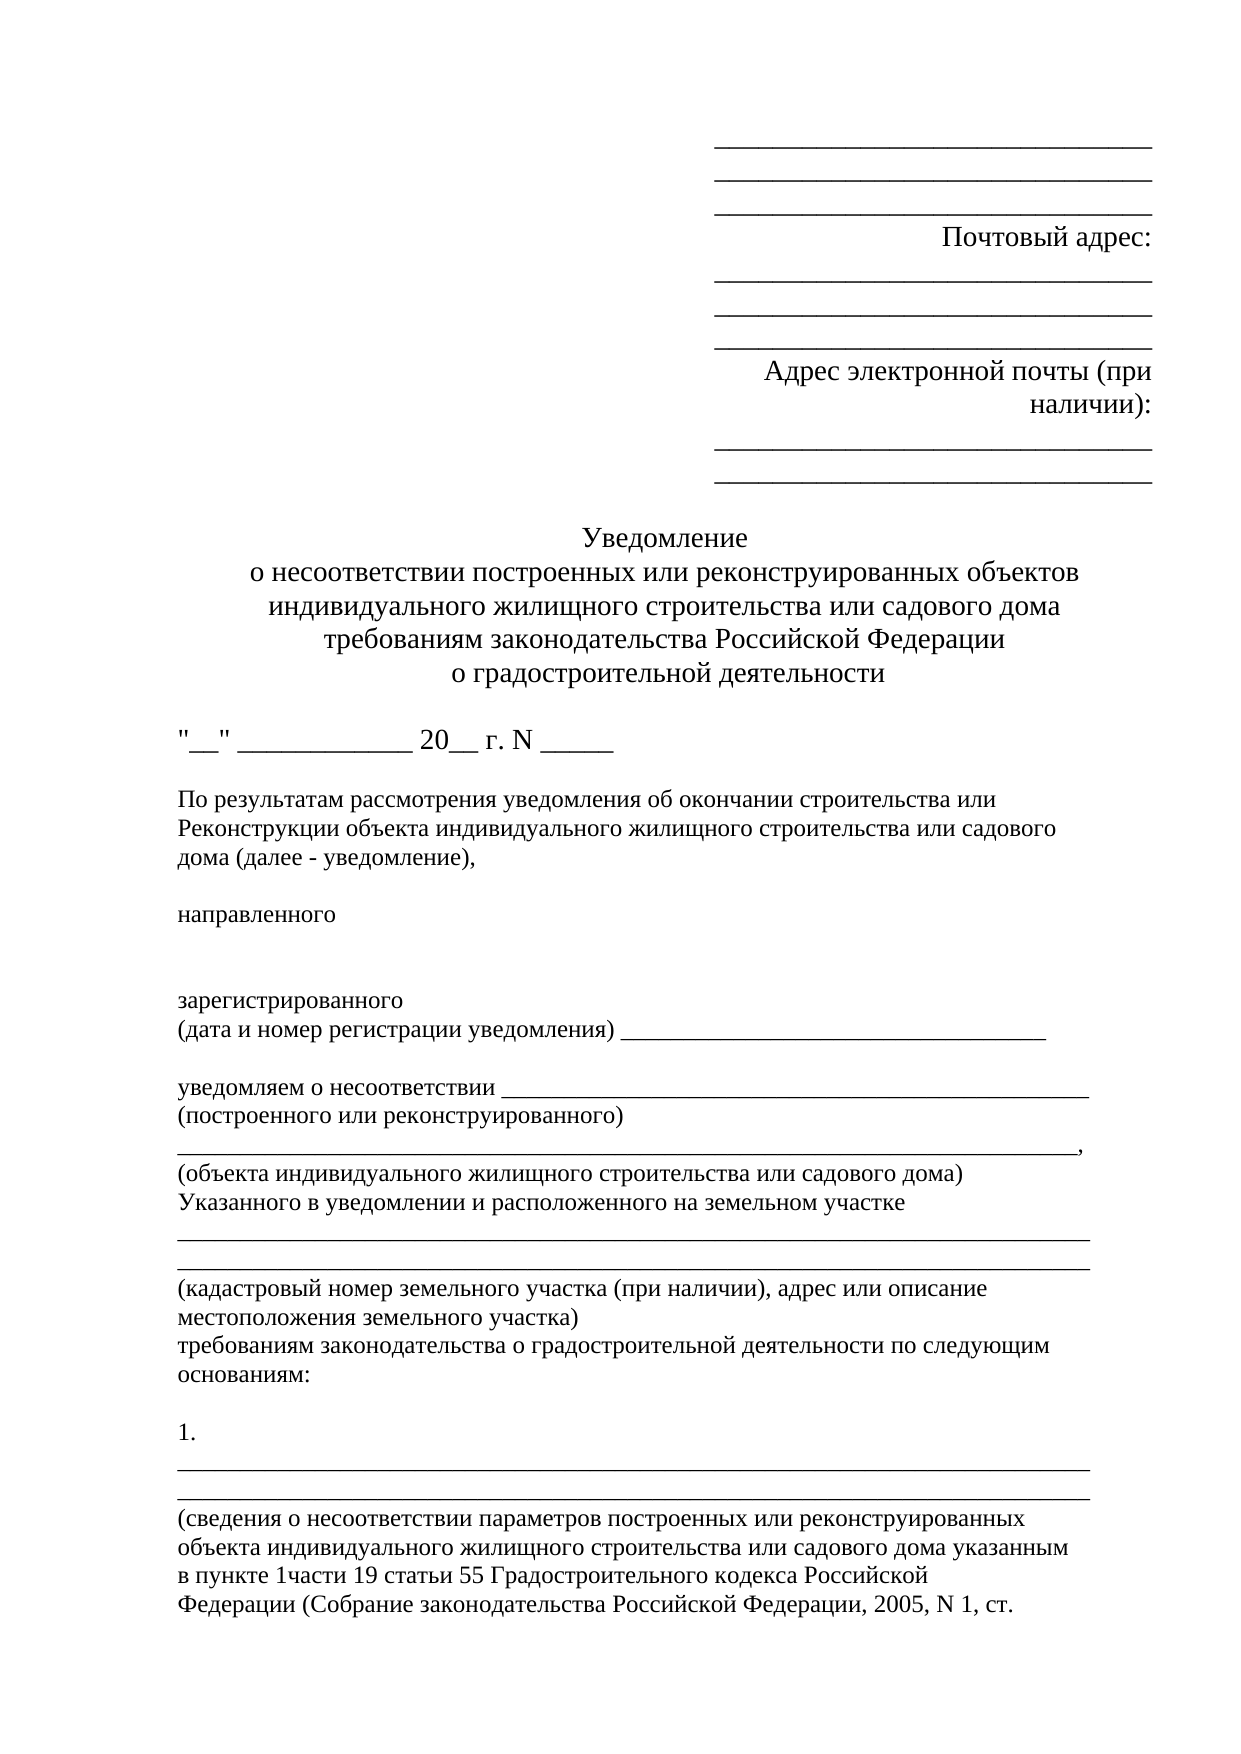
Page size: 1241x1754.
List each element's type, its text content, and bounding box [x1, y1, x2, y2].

text ______________________________ [118, 286, 1152, 319]
text требованиям законодательства Российской Федерации [118, 621, 1152, 655]
text наличии): [118, 386, 1152, 420]
text уведомляем о несоответствии _______________________________________________ [118, 1072, 1152, 1100]
text По результатам рассмотрения уведомления об окончании строительства или [118, 784, 1152, 813]
text ______________________________ [118, 252, 1152, 286]
text о несоответствии построенных или реконструированных объектов [118, 554, 1152, 588]
text Федерации (Собрание законодательства Российской Федерации, 2005, N 1, ст. [118, 1589, 1152, 1618]
text _________________________________________________________________________ [118, 1215, 1152, 1244]
text (сведения о несоответствии параметров построенных или реконструированных [118, 1503, 1152, 1532]
text _________________________________________________________________________ [118, 1445, 1152, 1474]
text (построенного или реконструированного) [118, 1100, 1152, 1129]
text Уведомление [118, 521, 1152, 554]
text требованиям законодательства о градостроительной деятельности по следующим [118, 1330, 1152, 1359]
text местоположения земельного участка) [118, 1302, 1152, 1330]
text Адрес электронной почты (при [118, 353, 1152, 386]
text ______________________________ [118, 453, 1152, 487]
text Почтовый адрес: [118, 219, 1152, 252]
text ______________________________ [118, 319, 1152, 353]
text 1. [118, 1417, 1152, 1445]
text Указанного в уведомлении и расположенного на земельном участке [118, 1187, 1152, 1215]
text ______________________________ [118, 185, 1152, 219]
text _________________________________________________________________________ [118, 1474, 1152, 1503]
text зарегистрированного [118, 985, 1152, 1014]
text дома (далее - уведомление), [118, 842, 1152, 870]
text ______________________________ [118, 118, 1152, 152]
text основаниям: [118, 1359, 1152, 1388]
text Реконструкции объекта индивидуального жилищного строительства или садового [118, 813, 1152, 842]
text о градостроительной деятельности [118, 655, 1152, 688]
text индивидуального жилищного строительства или садового дома [118, 588, 1152, 621]
text _________________________________________________________________________ [118, 1244, 1152, 1273]
text "__" ____________ 20__ г. N _____ [118, 722, 1152, 755]
text (кадастровый номер земельного участка (при наличии), адрес или описание [118, 1273, 1152, 1302]
text ________________________________________________________________________, [118, 1129, 1152, 1158]
text направленного [118, 899, 1152, 928]
text в пункте 1части 19 статьи 55 Градостроительного кодекса Российской [118, 1560, 1152, 1589]
text ______________________________ [118, 152, 1152, 185]
text ______________________________ [118, 420, 1152, 453]
text объекта индивидуального жилищного строительства или садового дома указанным [118, 1532, 1152, 1560]
text (объекта индивидуального жилищного строительства или садового дома) [118, 1158, 1152, 1187]
text (дата и номер регистрации уведомления) __________________________________ [118, 1014, 1152, 1043]
